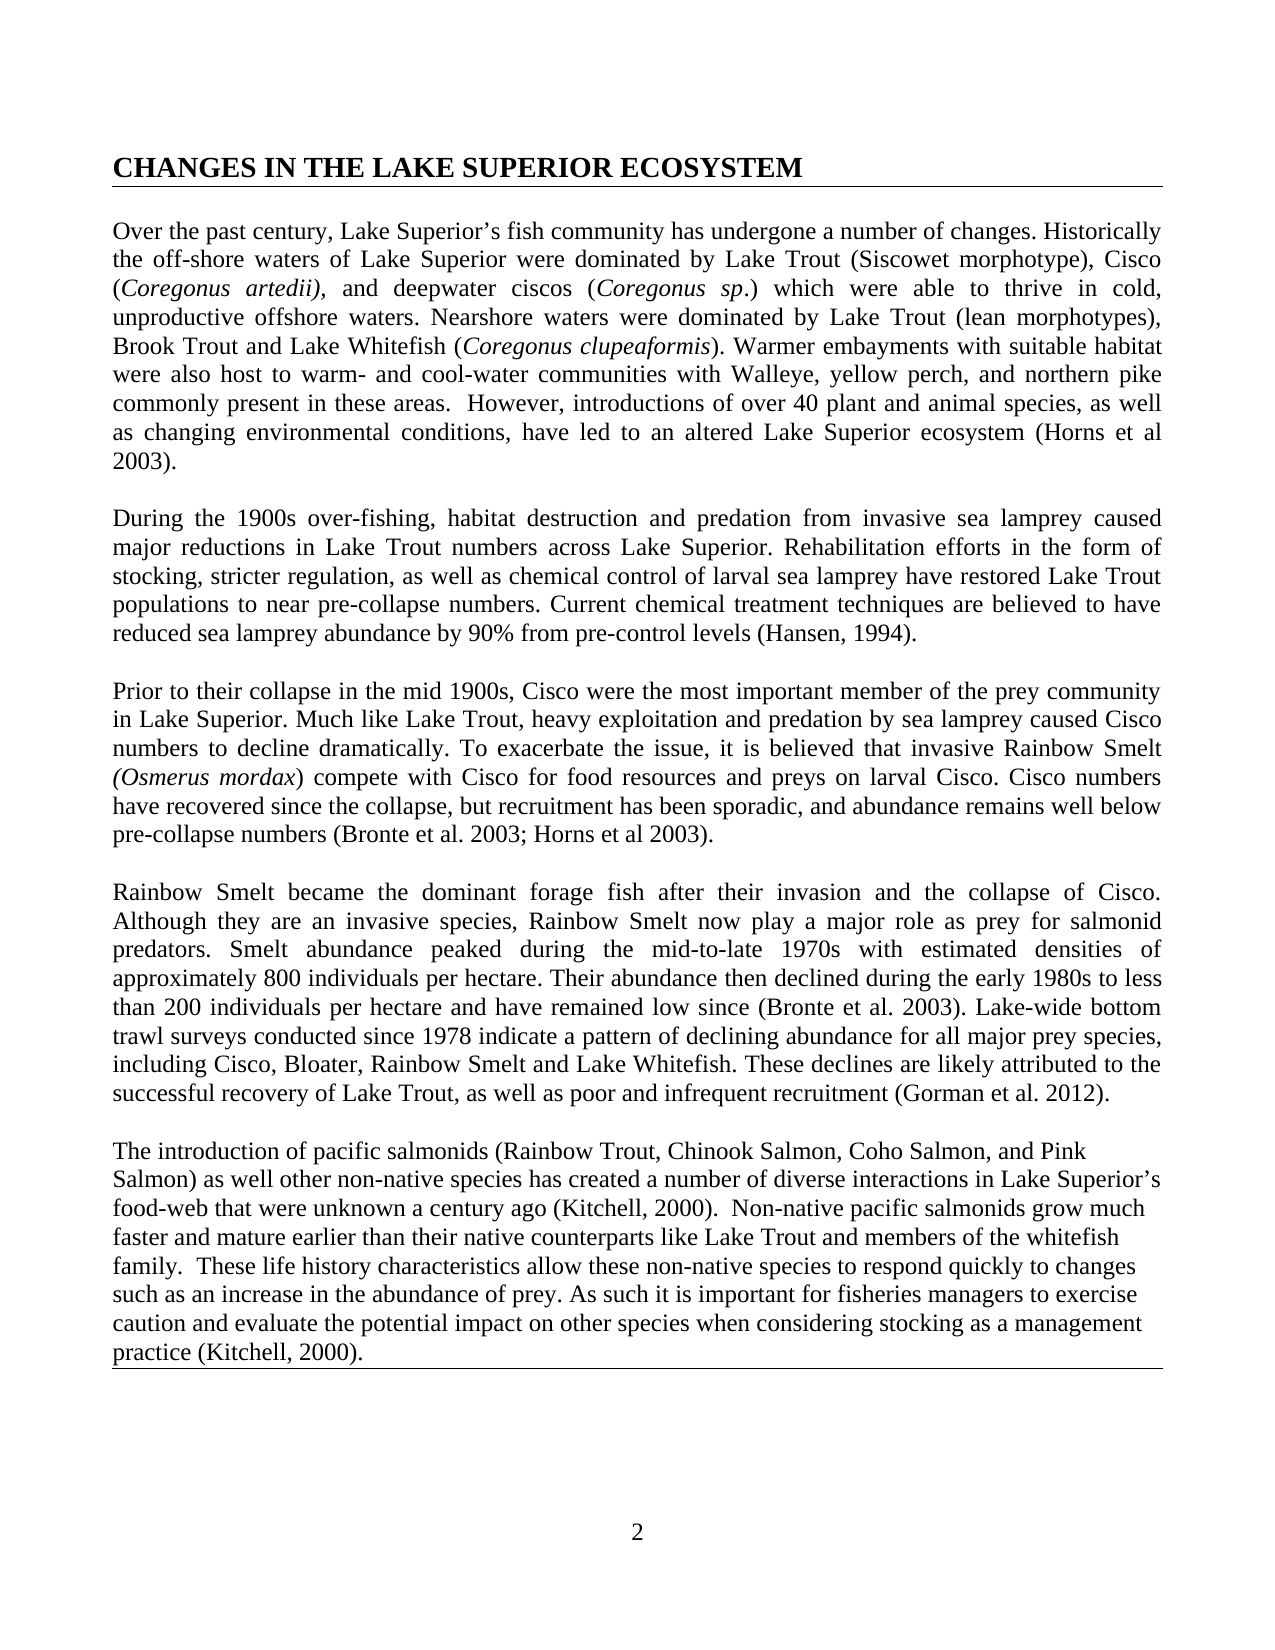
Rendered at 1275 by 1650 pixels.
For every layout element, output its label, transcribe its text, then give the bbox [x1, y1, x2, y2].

text During the 1900s over-fishing, habitat destruction and predation from invasive sea lamprey caused major reductions in Lake Trout numbers across Lake Superior. Rehabilitation efforts in the form of stocking, stricter regulation, as well as chemical control of larval sea lamprey have restored Lake Trout populations to near pre-collapse numbers. Current chemical treatment techniques are believed to have reduced sea lamprey abundance by 90% from pre-control levels (Hansen, 1994). [112, 503, 1163, 647]
text Rainbow Smelt became the dominant forage fish after their invasion and the collapse of Cisco. Although they are an invasive species, Rainbow Smelt now play a major role as prey for salmonid predators. Smelt abundance peaked during the mid-to-late 1970s with estimated densities of approximately 800 individuals per hectare. Their abundance then declined during the early 1980s to less than 200 individuals per hectare and have remained low since (Bronte et al. 2003). Lake-wide bottom trawl surveys conducted since 1978 indicate a pattern of declining abundance for all major prey species, including Cisco, Bloater, Rainbow Smelt and Lake Whitefish. These declines are likely attributed to the successful recovery of Lake Trout, as well as poor and infrequent recruitment (Gorman et al. 2012). [112, 877, 1163, 1107]
text Prior to their collapse in the mid 1900s, Cisco were the most important member of the prey community in Lake Superior. Much like Lake Trout, heavy exploitation and predation by sea lamprey caused Cisco numbers to decline dramatically. To exacerbate the issue, it is believed that invasive Rainbow Smelt (Osmerus mordax) compete with Cisco for food resources and preys on larval Cisco. Cisco numbers have recovered since the collapse, but recruitment has been sporadic, and abundance remains well below pre-collapse numbers (Bronte et al. 2003; Horns et al 2003). [112, 676, 1163, 848]
text Over the past century, Lake Superior’s fish community has undergone a number of changes. Historically the off-shore waters of Lake Superior were dominated by Lake Trout (Siscowet morphotype), Cisco (Coregonus artedii), and deepwater ciscos (Coregonus sp.) which were able to thrive in cold, unproductive offshore waters. Nearshore waters were dominated by Lake Trout (lean morphotypes), Brook Trout and Lake Whitefish (Coregonus clupeaformis). Warmer embayments with suitable habitat were also host to warm- and cool-water communities with Walleye, yellow perch, and northern pike commonly present in these areas. However, introductions of over 40 plant and animal species, as well as changing environmental conditions, have led to an altered Lake Superior ecosystem (Horns et al 2003). [112, 216, 1163, 474]
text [112, 1136, 1163, 1368]
text CHANGES IN THE LAKE SUPERIOR ECOSYSTEM [112, 150, 1163, 186]
